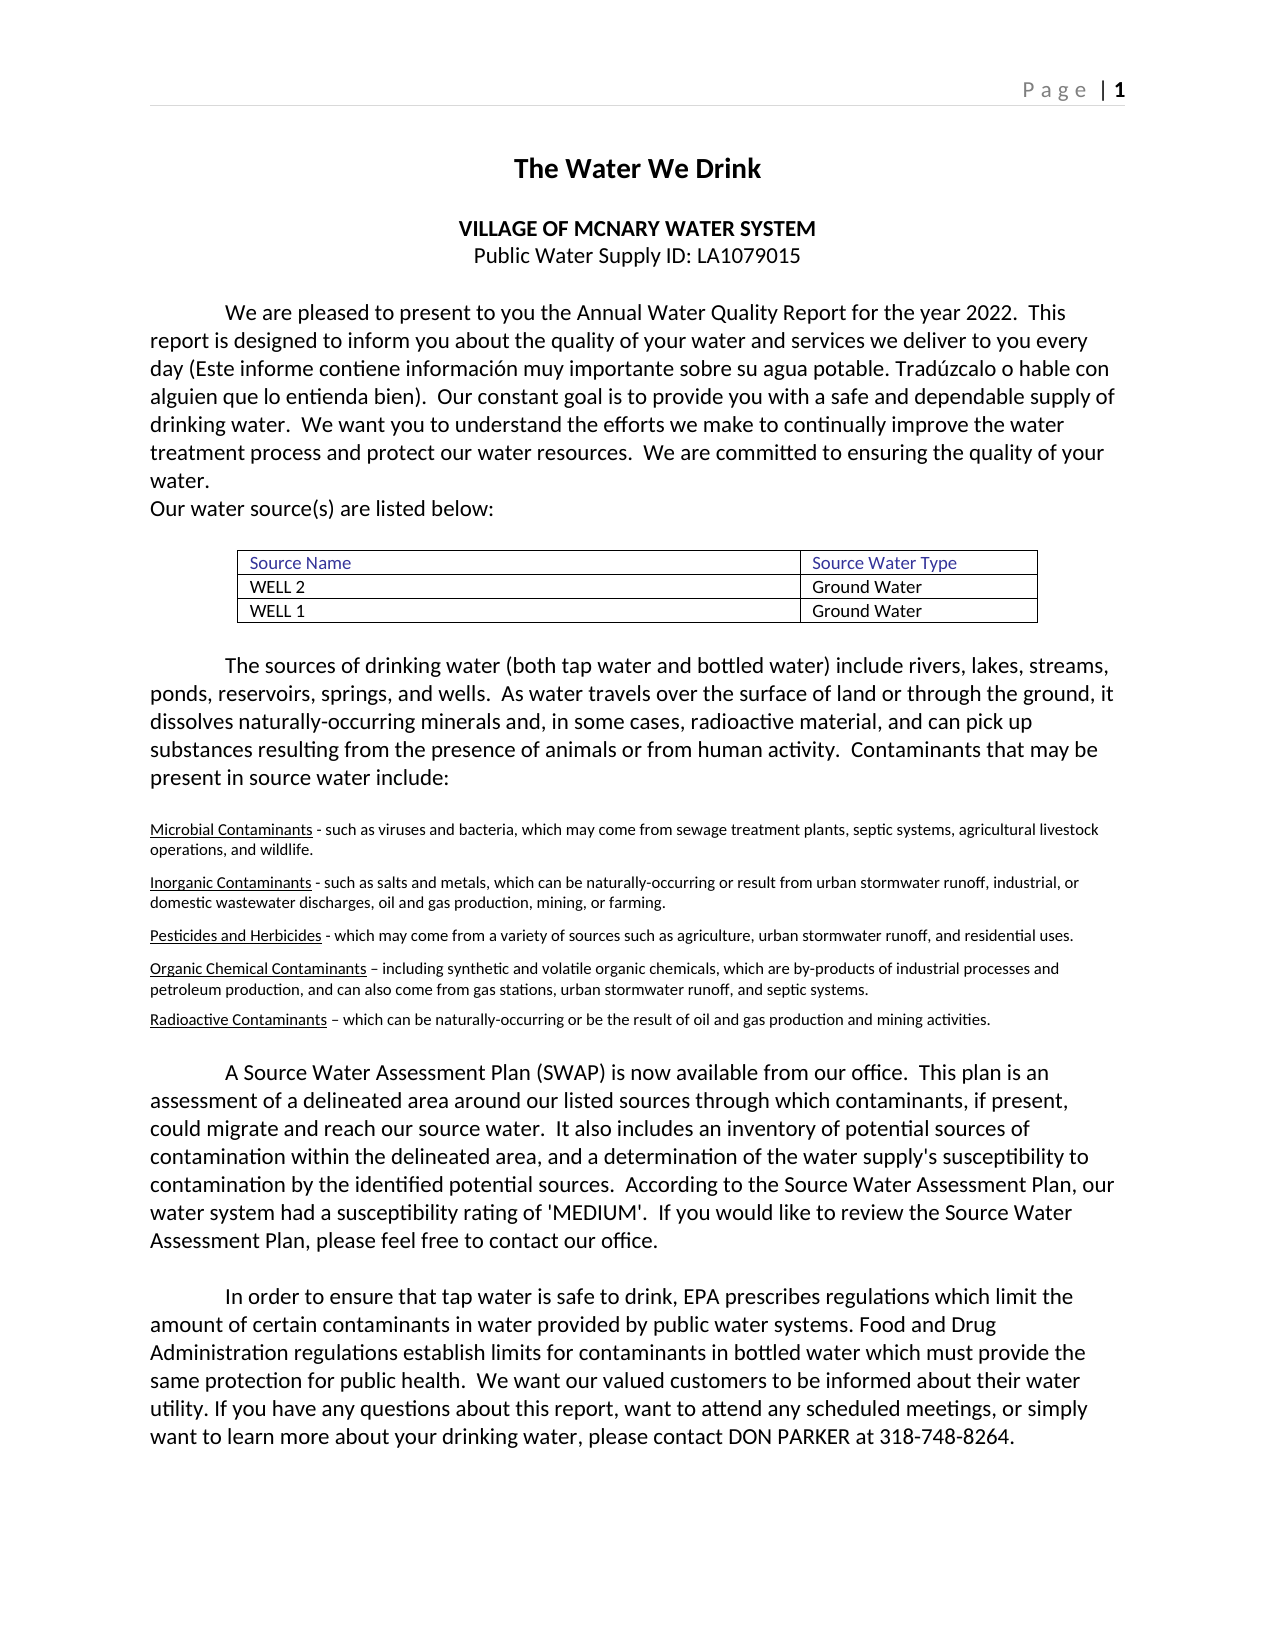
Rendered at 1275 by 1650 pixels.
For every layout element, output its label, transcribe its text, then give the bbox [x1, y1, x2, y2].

table_cell WELL 2 [238, 575, 800, 598]
table_cell Ground Water [801, 599, 1037, 622]
text Public Water Supply ID: LA1079015 [150, 242, 1125, 270]
text VILLAGE OF MCNARY WATER SYSTEM [150, 214, 1125, 242]
text Organic Chemical Contaminants – including synthetic and volatile organic chemicals, which are by-products of industrial processes and petroleum production, and can also come from gas stations, urban stormwater runoff, and septic systems. [150, 959, 1125, 999]
table_cell Ground Water [801, 575, 1037, 598]
table_cell WELL 1 [238, 599, 800, 622]
text A Source Water Assessment Plan (SWAP) is now available from our office. This plan is an assessment of a delineated area around our listed sources through which contaminants, if present, could migrate and reach our source water. It also includes an inventory of potential sources of contamination within the delineated area, and a determination of the water supply's susceptibility to contamination by the identified potential sources. According to the Source Water Assessment Plan, our water system had a susceptibility rating of 'MEDIUM'. If you would like to review the Source Water Assessment Plan, please feel free to contact our office. [150, 1058, 1125, 1254]
text Our water source(s) are listed below: [150, 494, 1125, 522]
text The Water We Drink [150, 150, 1125, 186]
text We are pleased to present to you the Annual Water Quality Report for the year 2022. This report is designed to inform you about the quality of your water and services we deliver to you every day (Este informe contiene información muy importante sobre su agua potable. Tradúzcalo o hable con alguien que lo entienda bien). Our constant goal is to provide you with a safe and dependable supply of drinking water. We want you to understand the efforts we make to continually improve the water treatment process and protect our water resources. We are committed to ensuring the quality of your water. [150, 298, 1125, 494]
text Microbial Contaminants - such as viruses and bacteria, which may come from sewage treatment plants, septic systems, agricultural livestock operations, and wildlife. [150, 819, 1125, 859]
text Inorganic Contaminants - such as salts and metals, which can be naturally-occurring or result from urban stormwater runoff, industrial, or domestic wastewater discharges, oil and gas production, mining, or farming. [150, 872, 1125, 913]
table_header Source Name [238, 551, 800, 574]
text Pesticides and Herbicides - which may come from a variety of sources such as agriculture, urban stormwater runoff, and residential uses. [150, 926, 1125, 946]
table_header Source Water Type [801, 551, 1037, 574]
text Radioactive Contaminants – which can be naturally-occurring or be the result of oil and gas production and mining activities. [150, 1009, 1125, 1030]
text The sources of drinking water (both tap water and bottled water) include rivers, lakes, streams, ponds, reservoirs, springs, and wells. As water travels over the surface of land or through the ground, it dissolves naturally-occurring minerals and, in some cases, radioactive material, and can pick up substances resulting from the presence of animals or from human activity. Contaminants that may be present in source water include: [150, 651, 1125, 791]
text In order to ensure that tap water is safe to drink, EPA prescribes regulations which limit the amount of certain contaminants in water provided by public water systems. Food and Drug Administration regulations establish limits for contaminants in bottled water which must provide the same protection for public health. We want our valued customers to be informed about their water utility. If you have any questions about this report, want to attend any scheduled meetings, or simply want to learn more about your drinking water, please contact DON PARKER at 318-748-8264. [150, 1282, 1125, 1450]
